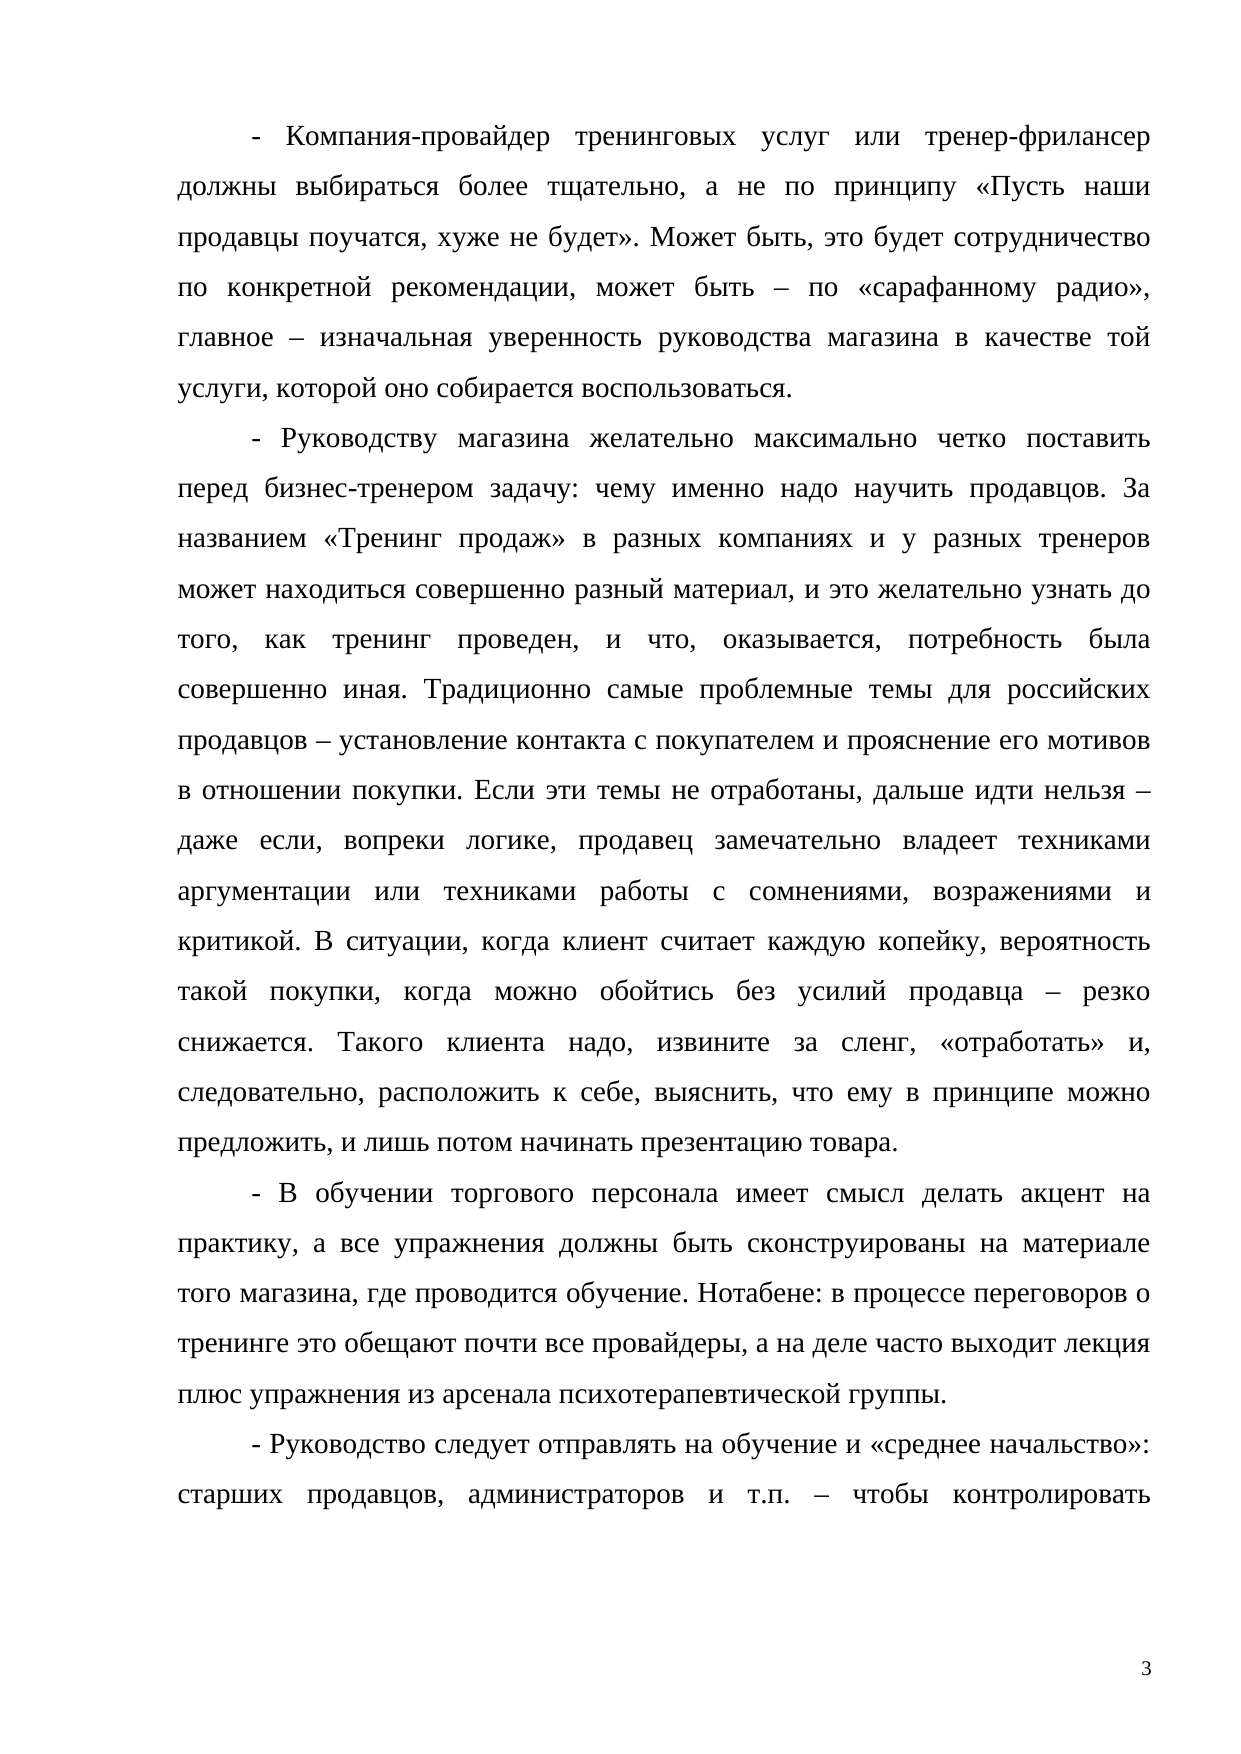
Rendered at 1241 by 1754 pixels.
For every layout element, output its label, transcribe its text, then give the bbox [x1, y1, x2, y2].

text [177, 1426, 1152, 1510]
text - Компания-провайдер тренинговых услуг или тренер-фрилансер должны выбираться более тщательно, а не по принципу «Пусть наши продавцы поучатся, хуже не будет». Может быть, это будет сотрудничество по конкретной рекомендации, может быть – по «сарафанному радио», главное – изначальная уверенность руководства магазина в качестве той услуги, которой оно собирается воспользоваться. [177, 118, 1152, 403]
text - В обучении торгового персонала имеет смысл делать акцент на практику, а все упражнения должны быть сконструированы на материале того магазина, где проводится обучение. Нотабене: в процессе переговоров о тренинге это обещают почти все провайдеры, а на деле часто выходит лекция плюс упражнения из арсенала психотерапевтической группы. [177, 1175, 1152, 1409]
text - Руководству магазина желательно максимально четко поставить перед бизнес-тренером задачу: чему именно надо научить продавцов. За названием «Тренинг продаж» в разных компаниях и у разных тренеров может находиться совершенно разный материал, и это желательно узнать до того, как тренинг проведен, и что, оказывается, потребность была совершенно иная. Традиционно самые проблемные темы для российских продавцов – установление контакта с покупателем и прояснение его мотивов в отношении покупки. Если эти темы не отработаны, дальше идти нельзя – даже если, вопреки логике, продавец замечательно владеет техниками аргументации или техниками работы с сомнениями, возражениями и критикой. В ситуации, когда клиент считает каждую копейку, вероятность такой покупки, когда можно обойтись без усилий продавца – резко снижается. Такого клиента надо, извините за сленг, «отработать» и, следовательно, расположить к себе, выяснить, что ему в принципе можно предложить, и лишь потом начинать презентацию товара. [177, 420, 1152, 1158]
